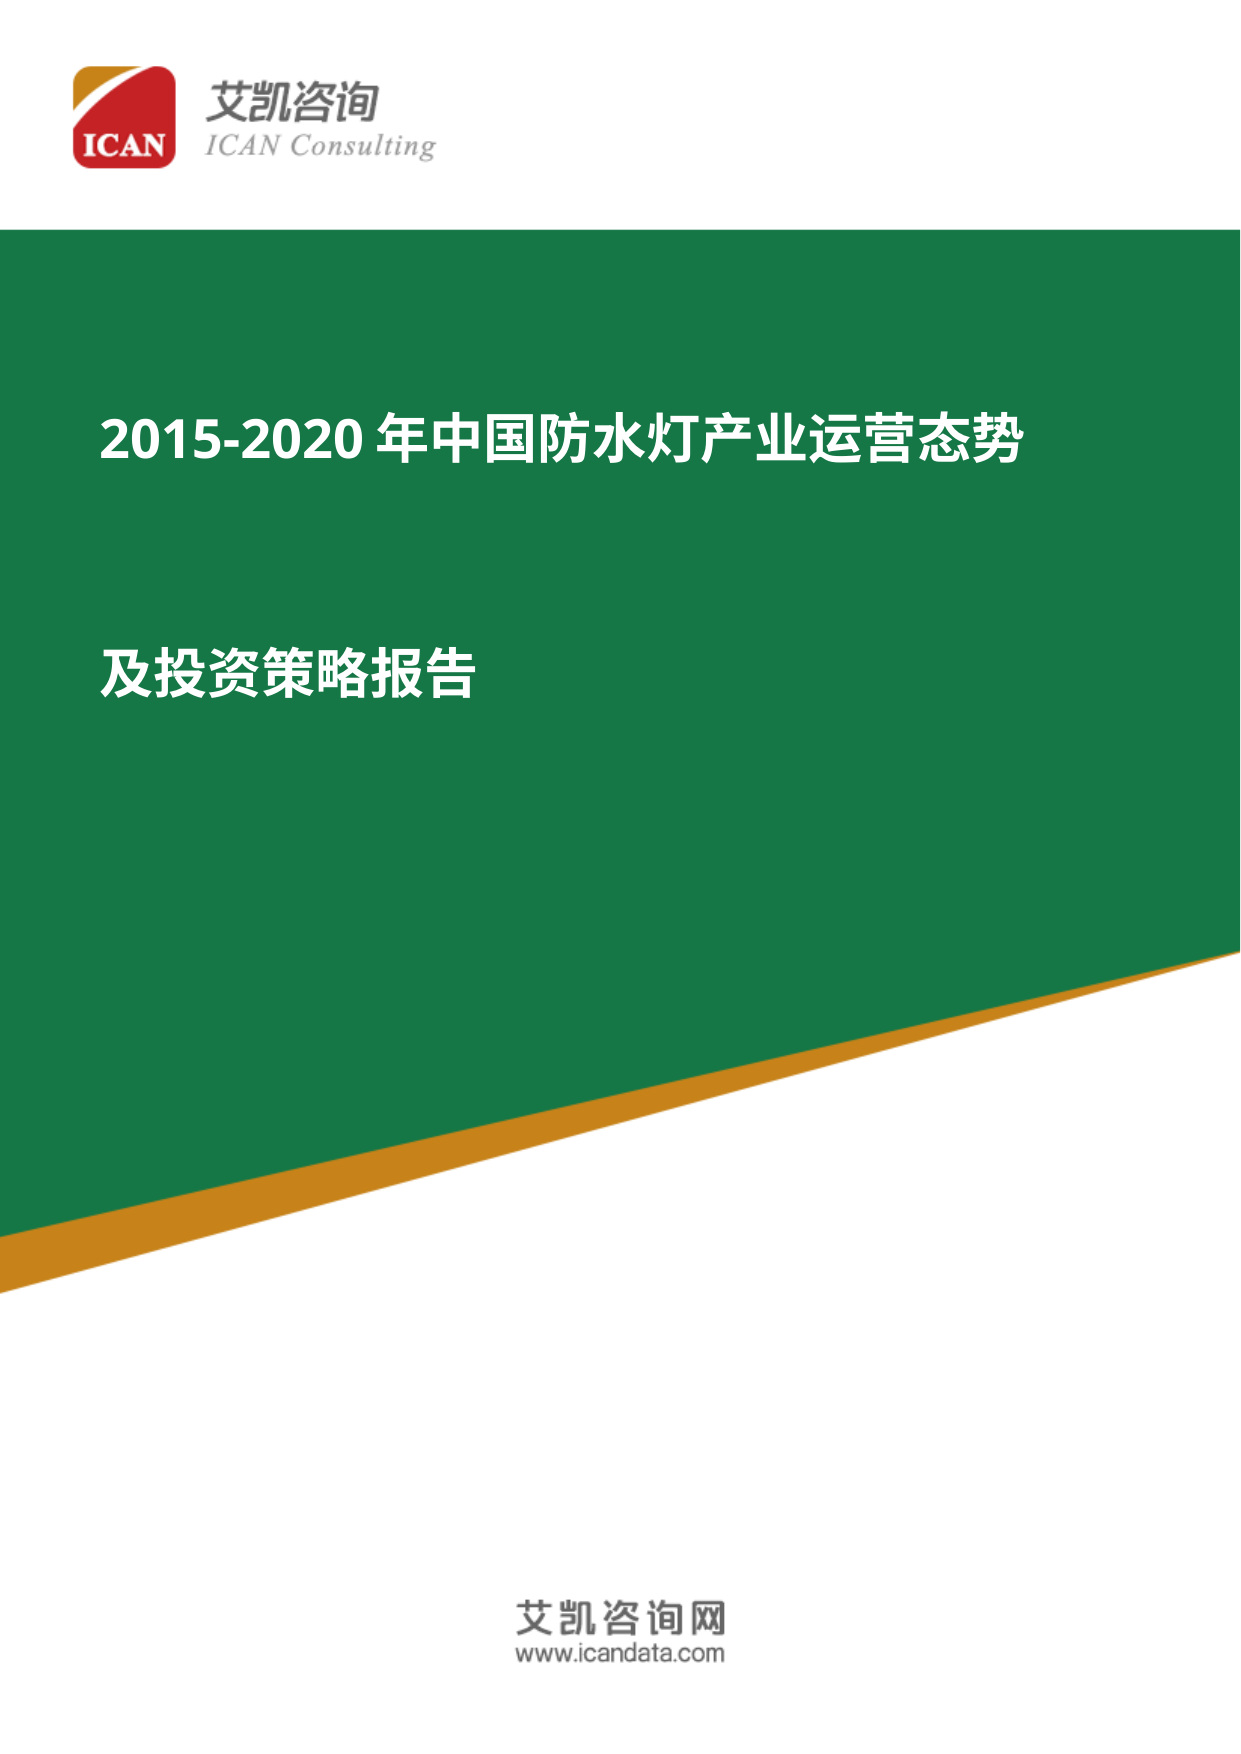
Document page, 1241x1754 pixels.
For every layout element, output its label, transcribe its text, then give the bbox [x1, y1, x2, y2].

picture [0, 5, 1241, 1754]
subtitle 2015-2020年中国防水灯产业运营态势及投资策略报告 [99, 386, 1053, 718]
